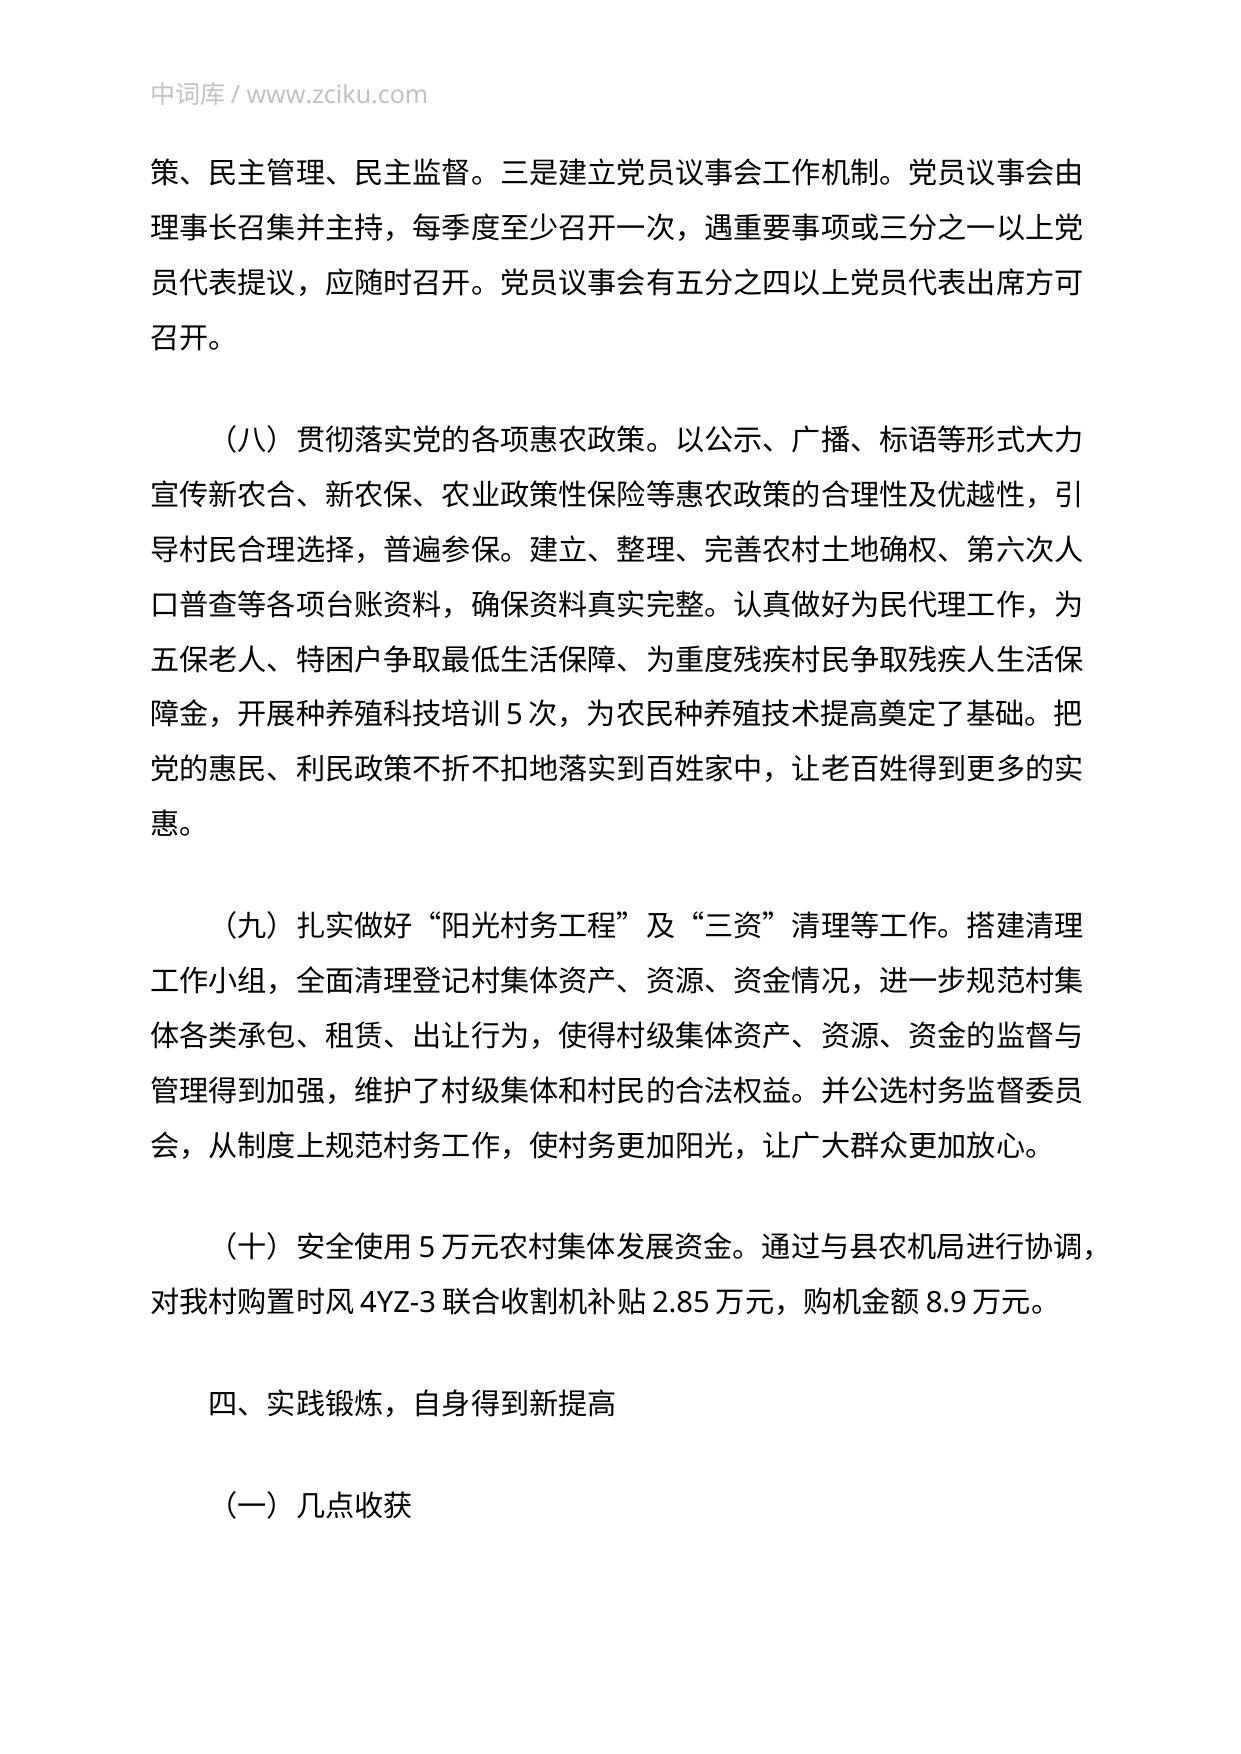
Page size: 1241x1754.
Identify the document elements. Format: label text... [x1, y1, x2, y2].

text 四、实践锻炼，自身得到新提高 [150, 1381, 1090, 1423]
text （八）贯彻落实党的各项惠农政策。以公示、广播、标语等形式大力宣传新农合、新农保、农业政策性保险等惠农政策的合理性及优越性，引导村民合理选择，普遍参保。建立、整理、完善农村土地确权、第六次人口普查等各项台账资料，确保资料真实完整。认真做好为民代理工作，为五保老人、特困户争取最低生活保障、为重度残疾村民争取残疾人生活保障金，开展种养殖科技培训5次，为农民种养殖技术提高奠定了基础。把党的惠民、利民政策不折不扣地落实到百姓家中，让老百姓得到更多的实惠。 [150, 416, 1090, 843]
text （一）几点收获 [150, 1483, 1090, 1525]
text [150, 150, 1090, 357]
text （十）安全使用5万元农村集体发展资金。通过与县农机局进行协调，对我村购置时风4YZ-3联合收割机补贴2.85万元，购机金额8.9万元。 [150, 1224, 1090, 1321]
text （九）扎实做好“阳光村务工程”及“三资”清理等工作。搭建清理工作小组，全面清理登记村集体资产、资源、资金情况，进一步规范村集体各类承包、租赁、出让行为，使得村级集体资产、资源、资金的监督与管理得到加强，维护了村级集体和村民的合法权益。并公选村务监督委员会，从制度上规范村务工作，使村务更加阳光，让广大群众更加放心。 [150, 903, 1090, 1164]
